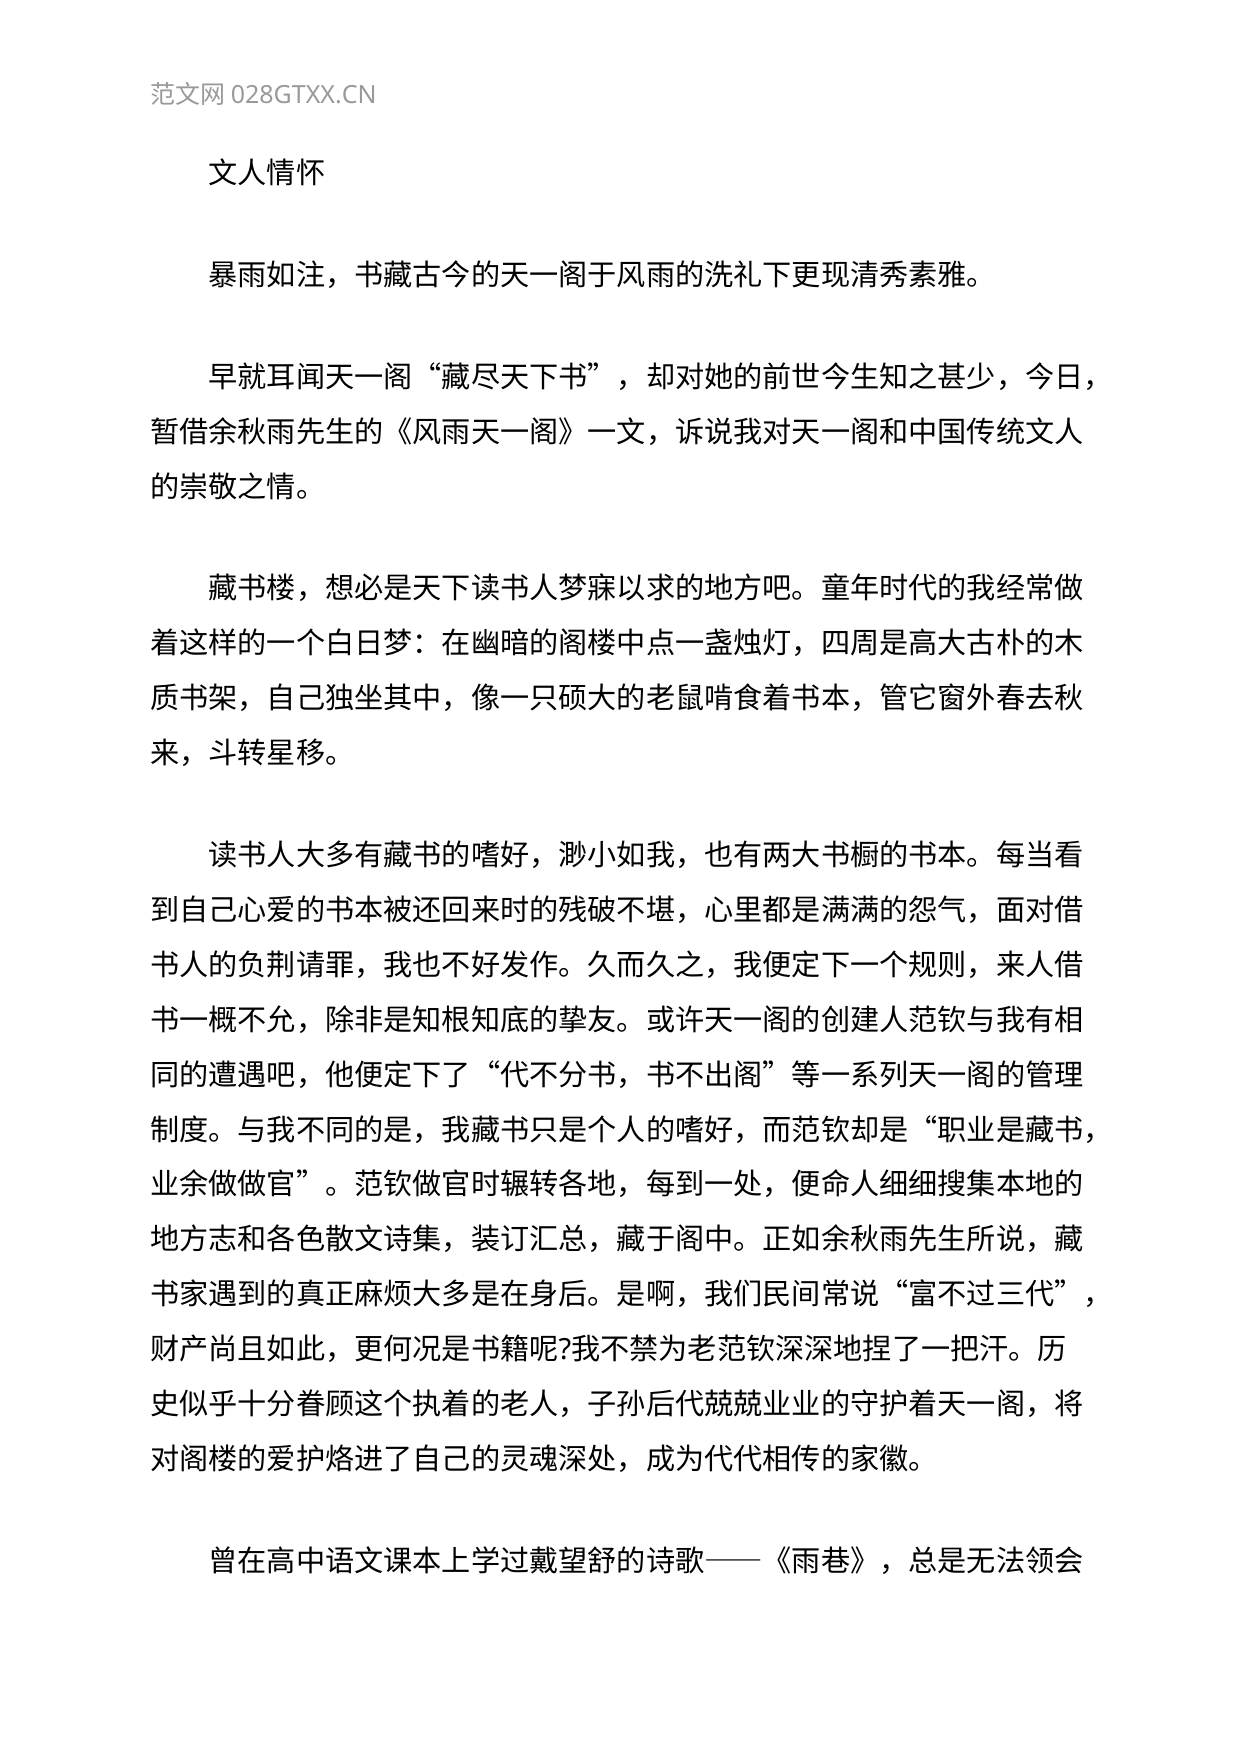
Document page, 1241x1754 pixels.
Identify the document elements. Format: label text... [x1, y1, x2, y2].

text 藏书楼，想必是天下读书人梦寐以求的地方吧。童年时代的我经常做着这样的一个白日梦：在幽暗的阁楼中点一盏烛灯，四周是高大古朴的木质书架，自己独坐其中，像一只硕大的老鼠啃食着书本，管它窗外春去秋来，斗转星移。 [150, 565, 1090, 772]
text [150, 1537, 1090, 1579]
text 早就耳闻天一阁“藏尽天下书”，却对她的前世今生知之甚少，今日，暂借余秋雨先生的《风雨天一阁》一文，诉说我对天一阁和中国传统文人的崇敬之情。 [150, 353, 1090, 506]
text 读书人大多有藏书的嗜好，渺小如我，也有两大书橱的书本。每当看到自己心爱的书本被还回来时的残破不堪，心里都是满满的怨气，面对借书人的负荆请罪，我也不好发作。久而久之，我便定下一个规则，来人借书一概不允，除非是知根知底的挚友。或许天一阁的创建人范钦与我有相同的遭遇吧，他便定下了“代不分书，书不出阁”等一系列天一阁的管理制度。与我不同的是，我藏书只是个人的嗜好，而范钦却是“职业是藏书，业余做做官”。范钦做官时辗转各地，每到一处，便命人细细搜集本地的地方志和各色散文诗集，装订汇总，藏于阁中。正如余秋雨先生所说，藏书家遇到的真正麻烦大多是在身后。是啊，我们民间常说“富不过三代”，财产尚且如此，更何况是书籍呢?我不禁为老范钦深深地捏了一把汗。历史似乎十分眷顾这个执着的老人，子孙后代兢兢业业的守护着天一阁，将对阁楼的爱护烙进了自己的灵魂深处，成为代代相传的家徽。 [150, 832, 1090, 1478]
text 暴雨如注，书藏古今的天一阁于风雨的洗礼下更现清秀素雅。 [150, 252, 1090, 294]
text 文人情怀 [150, 150, 1090, 192]
